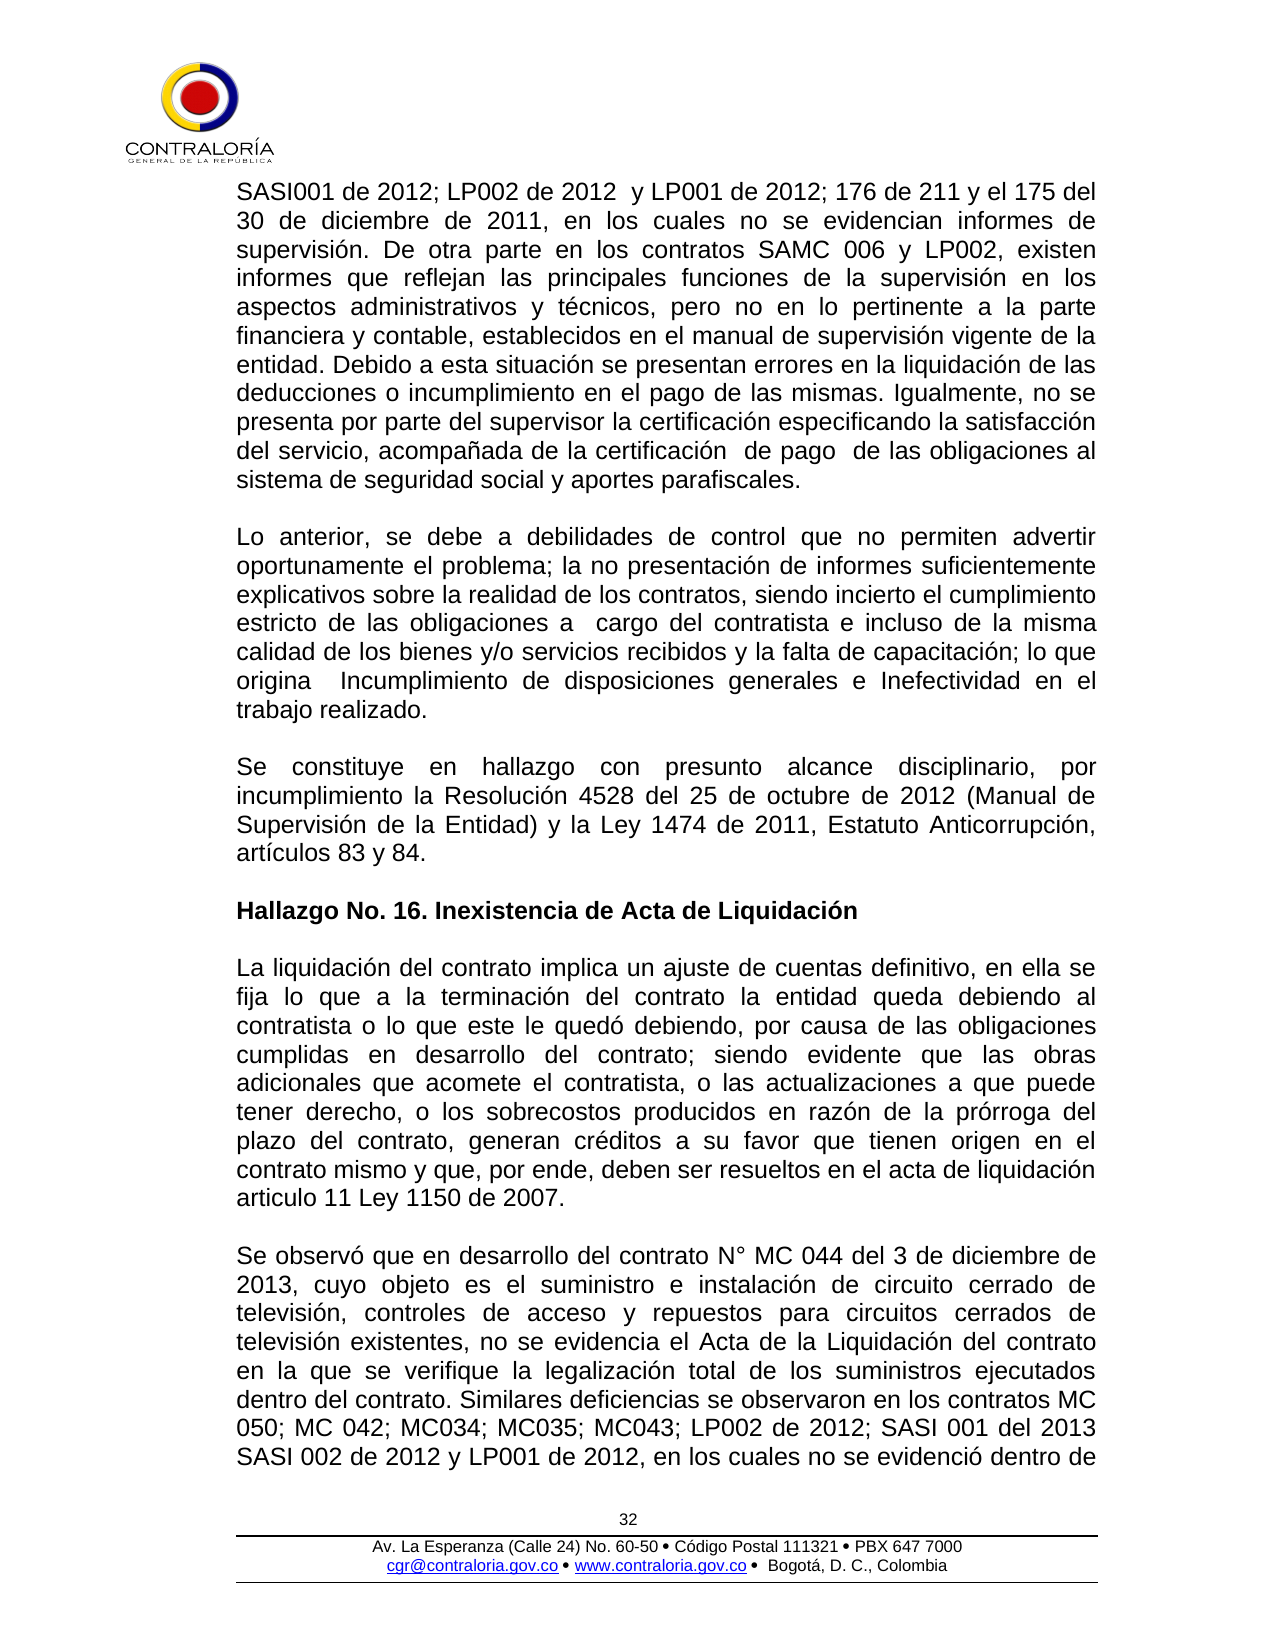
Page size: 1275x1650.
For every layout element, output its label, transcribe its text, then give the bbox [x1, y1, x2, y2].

picture [117, 54, 282, 172]
text La liquidación del contrato implica un ajuste de cuentas definitivo, en ella se fija lo que a la terminación del contrato la entidad queda debiendo al contratista o lo que este le quedó debiendo, por causa de las obligaciones cumplidas en desarrollo del contrato; siendo evidente que las obras adicionales que acomete el contratista, o las actualizaciones a que puede tener derecho, o los sobrecostos producidos en razón de la prórroga del plazo del contrato, generan créditos a su favor que tienen origen en el contrato mismo y que, por ende, deben ser resueltos en el acta de liquidación articulo 11 Ley 1150 de 2007. [236, 953, 1098, 1212]
text Se constituye en hallazgo con presunto alcance disciplinario, por incumplimiento la Resolución 4528 del 25 de octubre de 2012 (Manual de Supervisión de la Entidad) y la Ley 1474 de 2011, Estatuto Anticorrupción, artículos 83 y 84. [236, 752, 1098, 867]
text Lo anterior, se debe a debilidades de control que no permiten advertir oportunamente el problema; la no presentación de informes suficientemente explicativos sobre la realidad de los contratos, siendo incierto el cumplimiento estricto de las obligaciones a cargo del contratista e incluso de la misma calidad de los bienes y/o servicios recibidos y la falta de capacitación; lo que origina Incumplimiento de disposiciones generales e Inefectividad en el trabajo realizado. [236, 522, 1098, 723]
text Hallazgo No. 16. Inexistencia de Acta de Liquidación [236, 896, 1098, 925]
